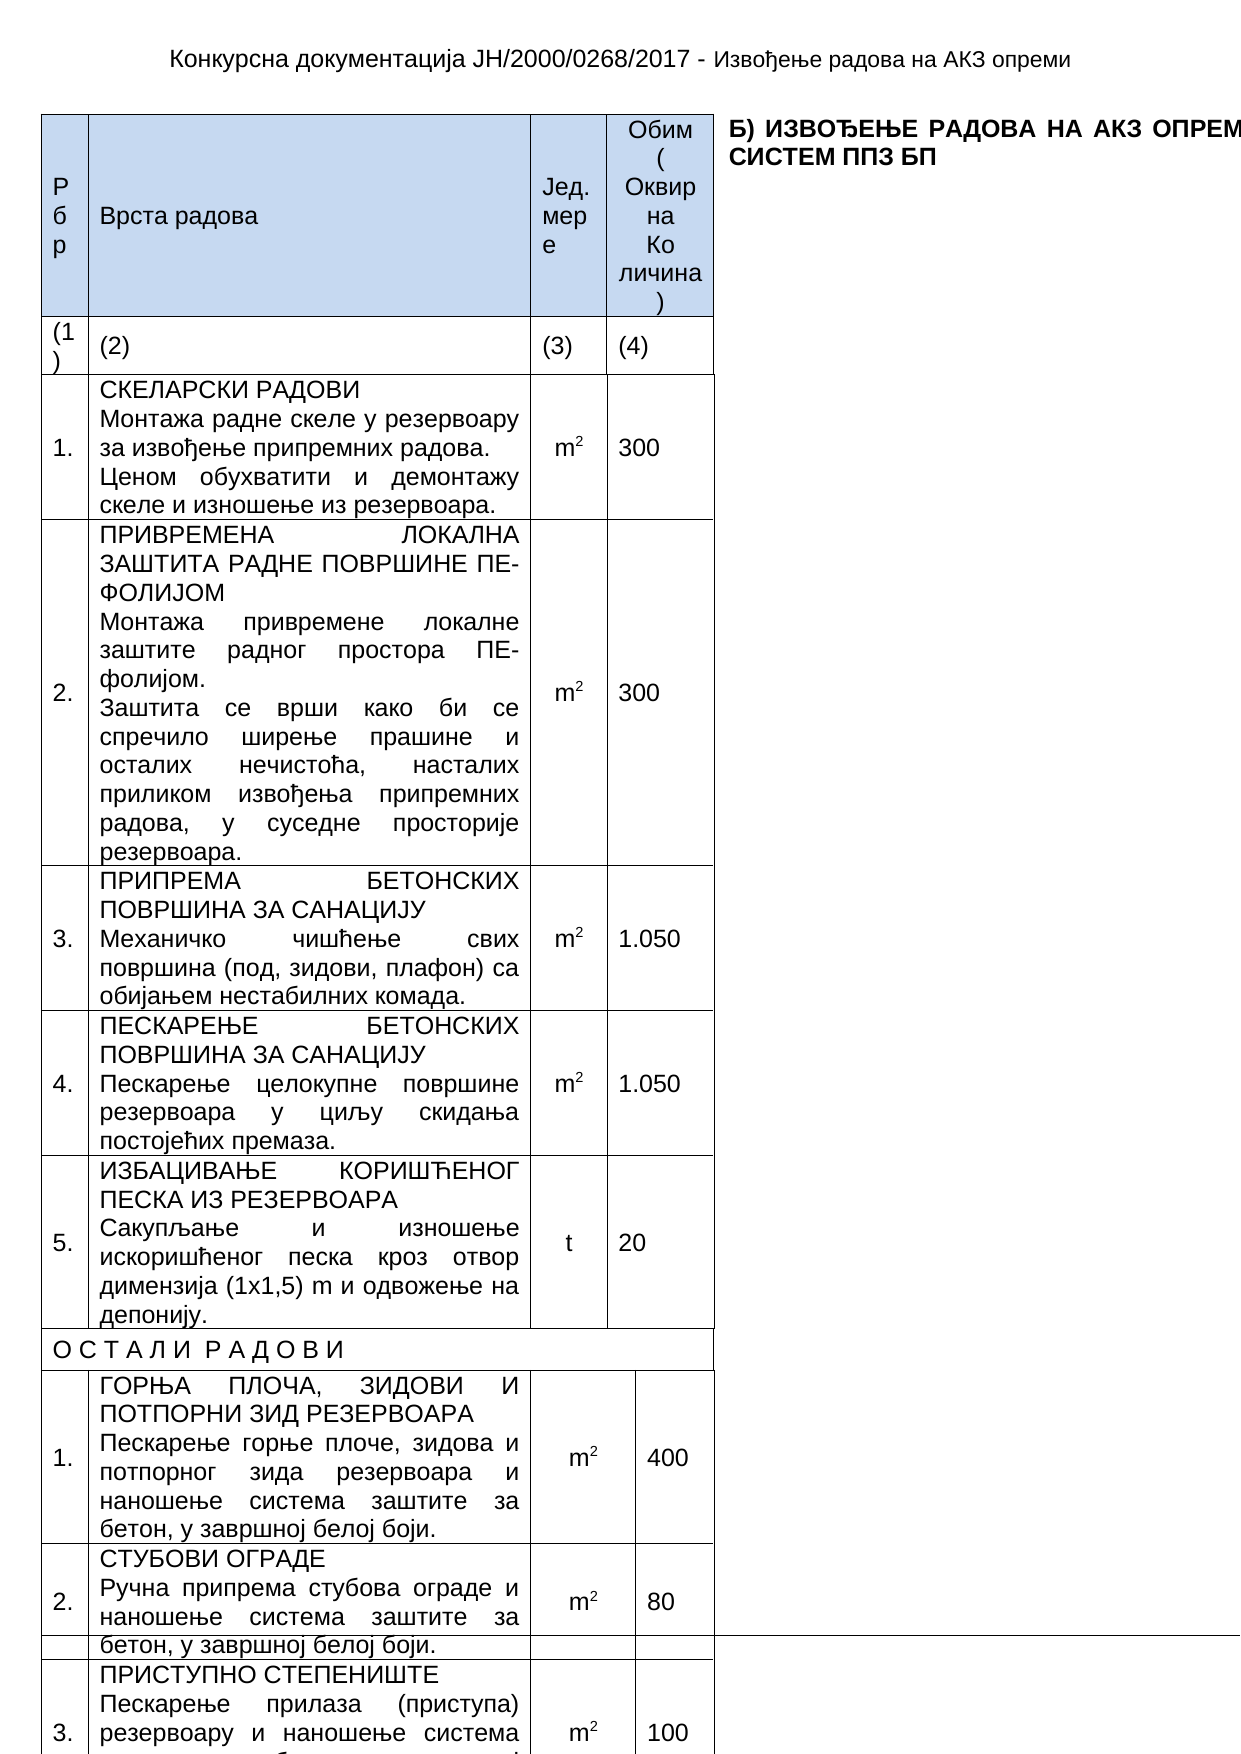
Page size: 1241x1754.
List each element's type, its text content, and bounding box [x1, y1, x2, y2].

table_header Б) ИЗВОЂЕЊЕ РАДОВА НА АКЗ ОПРЕМЕ, АКЗ РЕЗЕРВОАРА ЗА СИСТЕМ ППЗ БП [607, 317, 713, 374]
table_header Б) ИЗВОЂЕЊЕ РАДОВА НА АКЗ ОПРЕМЕ, АКЗ РЕЗЕРВОАРА ЗА СИСТЕМ ППЗ БП [636, 1371, 714, 1635]
table_header Б) ИЗВОЂЕЊЕ РАДОВА НА АКЗ ОПРЕМЕ, АКЗ РЕЗЕРВОАРА ЗА СИСТЕМ ППЗ БП [42, 1329, 713, 1370]
table_header Б) ИЗВОЂЕЊЕ РАДОВА НА АКЗ ОПРЕМЕ, АКЗ РЕЗЕРВОАРА ЗА СИСТЕМ ППЗ БП [89, 375, 530, 519]
table_header Б) ИЗВОЂЕЊЕ РАДОВА НА АКЗ ОПРЕМЕ, АКЗ РЕЗЕРВОАРА ЗА СИСТЕМ ППЗ БП [531, 375, 607, 519]
table_header Б) ИЗВОЂЕЊЕ РАДОВА НА АКЗ ОПРЕМЕ, АКЗ РЕЗЕРВОАРА ЗА СИСТЕМ ППЗ БП [531, 1371, 635, 1543]
table_header Б) ИЗВОЂЕЊЕ РАДОВА НА АКЗ ОПРЕМЕ, АКЗ РЕЗЕРВОАРА ЗА СИСТЕМ ППЗ БП [42, 520, 88, 865]
table_header Б) ИЗВОЂЕЊЕ РАДОВА НА АКЗ ОПРЕМЕ, АКЗ РЕЗЕРВОАРА ЗА СИСТЕМ ППЗ БП [531, 866, 607, 1010]
table_header Б) ИЗВОЂЕЊЕ РАДОВА НА АКЗ ОПРЕМЕ, АКЗ РЕЗЕРВОАРА ЗА СИСТЕМ ППЗ БП [42, 375, 88, 519]
table_header Б) ИЗВОЂЕЊЕ РАДОВА НА АКЗ ОПРЕМЕ, АКЗ РЕЗЕРВОАРА ЗА СИСТЕМ ППЗ БП [42, 1156, 88, 1328]
table_header Б) ИЗВОЂЕЊЕ РАДОВА НА АКЗ ОПРЕМЕ, АКЗ РЕЗЕРВОАРА ЗА СИСТЕМ ППЗ БП [608, 375, 714, 1328]
table_header Б) ИЗВОЂЕЊЕ РАДОВА НА АКЗ ОПРЕМЕ, АКЗ РЕЗЕРВОАРА ЗА СИСТЕМ ППЗ БП [531, 317, 606, 374]
table_header Б) ИЗВОЂЕЊЕ РАДОВА НА АКЗ ОПРЕМЕ, АКЗ РЕЗЕРВОАРА ЗА СИСТЕМ ППЗ БП [89, 520, 530, 865]
table_header Б) ИЗВОЂЕЊЕ РАДОВА НА АКЗ ОПРЕМЕ, АКЗ РЕЗЕРВОАРА ЗА СИСТЕМ ППЗ БП [531, 1544, 635, 1635]
table_header Б) ИЗВОЂЕЊЕ РАДОВА НА АКЗ ОПРЕМЕ, АКЗ РЕЗЕРВОАРА ЗА СИСТЕМ ППЗ БП [531, 1156, 607, 1328]
table_header Б) ИЗВОЂЕЊЕ РАДОВА НА АКЗ ОПРЕМЕ, АКЗ РЕЗЕРВОАРА ЗА СИСТЕМ ППЗ БП [89, 1371, 530, 1543]
table_header Б) ИЗВОЂЕЊЕ РАДОВА НА АКЗ ОПРЕМЕ, АКЗ РЕЗЕРВОАРА ЗА СИСТЕМ ППЗ БП [42, 1011, 88, 1155]
table_header Б) ИЗВОЂЕЊЕ РАДОВА НА АКЗ ОПРЕМЕ, АКЗ РЕЗЕРВОАРА ЗА СИСТЕМ ППЗ БП [714, 114, 1240, 1635]
table_header Б) ИЗВОЂЕЊЕ РАДОВА НА АКЗ ОПРЕМЕ, АКЗ РЕЗЕРВОАРА ЗА СИСТЕМ ППЗ БП [89, 1156, 530, 1328]
table_header Б) ИЗВОЂЕЊЕ РАДОВА НА АКЗ ОПРЕМЕ, АКЗ РЕЗЕРВОАРА ЗА СИСТЕМ ППЗ БП [531, 1011, 607, 1155]
table_header Б) ИЗВОЂЕЊЕ РАДОВА НА АКЗ ОПРЕМЕ, АКЗ РЕЗЕРВОАРА ЗА СИСТЕМ ППЗ БП [42, 1371, 88, 1543]
table_header Б) ИЗВОЂЕЊЕ РАДОВА НА АКЗ ОПРЕМЕ, АКЗ РЕЗЕРВОАРА ЗА СИСТЕМ ППЗ БП [42, 866, 88, 1010]
table_header Б) ИЗВОЂЕЊЕ РАДОВА НА АКЗ ОПРЕМЕ, АКЗ РЕЗЕРВОАРА ЗА СИСТЕМ ППЗ БП [89, 866, 530, 1010]
table_header Б) ИЗВОЂЕЊЕ РАДОВА НА АКЗ ОПРЕМЕ, АКЗ РЕЗЕРВОАРА ЗА СИСТЕМ ППЗ БП [42, 1544, 88, 1635]
table_header Б) ИЗВОЂЕЊЕ РАДОВА НА АКЗ ОПРЕМЕ, АКЗ РЕЗЕРВОАРА ЗА СИСТЕМ ППЗ БП [89, 1544, 530, 1635]
table_header Б) ИЗВОЂЕЊЕ РАДОВА НА АКЗ ОПРЕМЕ, АКЗ РЕЗЕРВОАРА ЗА СИСТЕМ ППЗ БП [89, 1011, 530, 1155]
table_header Б) ИЗВОЂЕЊЕ РАДОВА НА АКЗ ОПРЕМЕ, АКЗ РЕЗЕРВОАРА ЗА СИСТЕМ ППЗ БП [89, 317, 530, 374]
table_header Б) ИЗВОЂЕЊЕ РАДОВА НА АКЗ ОПРЕМЕ, АКЗ РЕЗЕРВОАРА ЗА СИСТЕМ ППЗ БП [531, 520, 607, 865]
